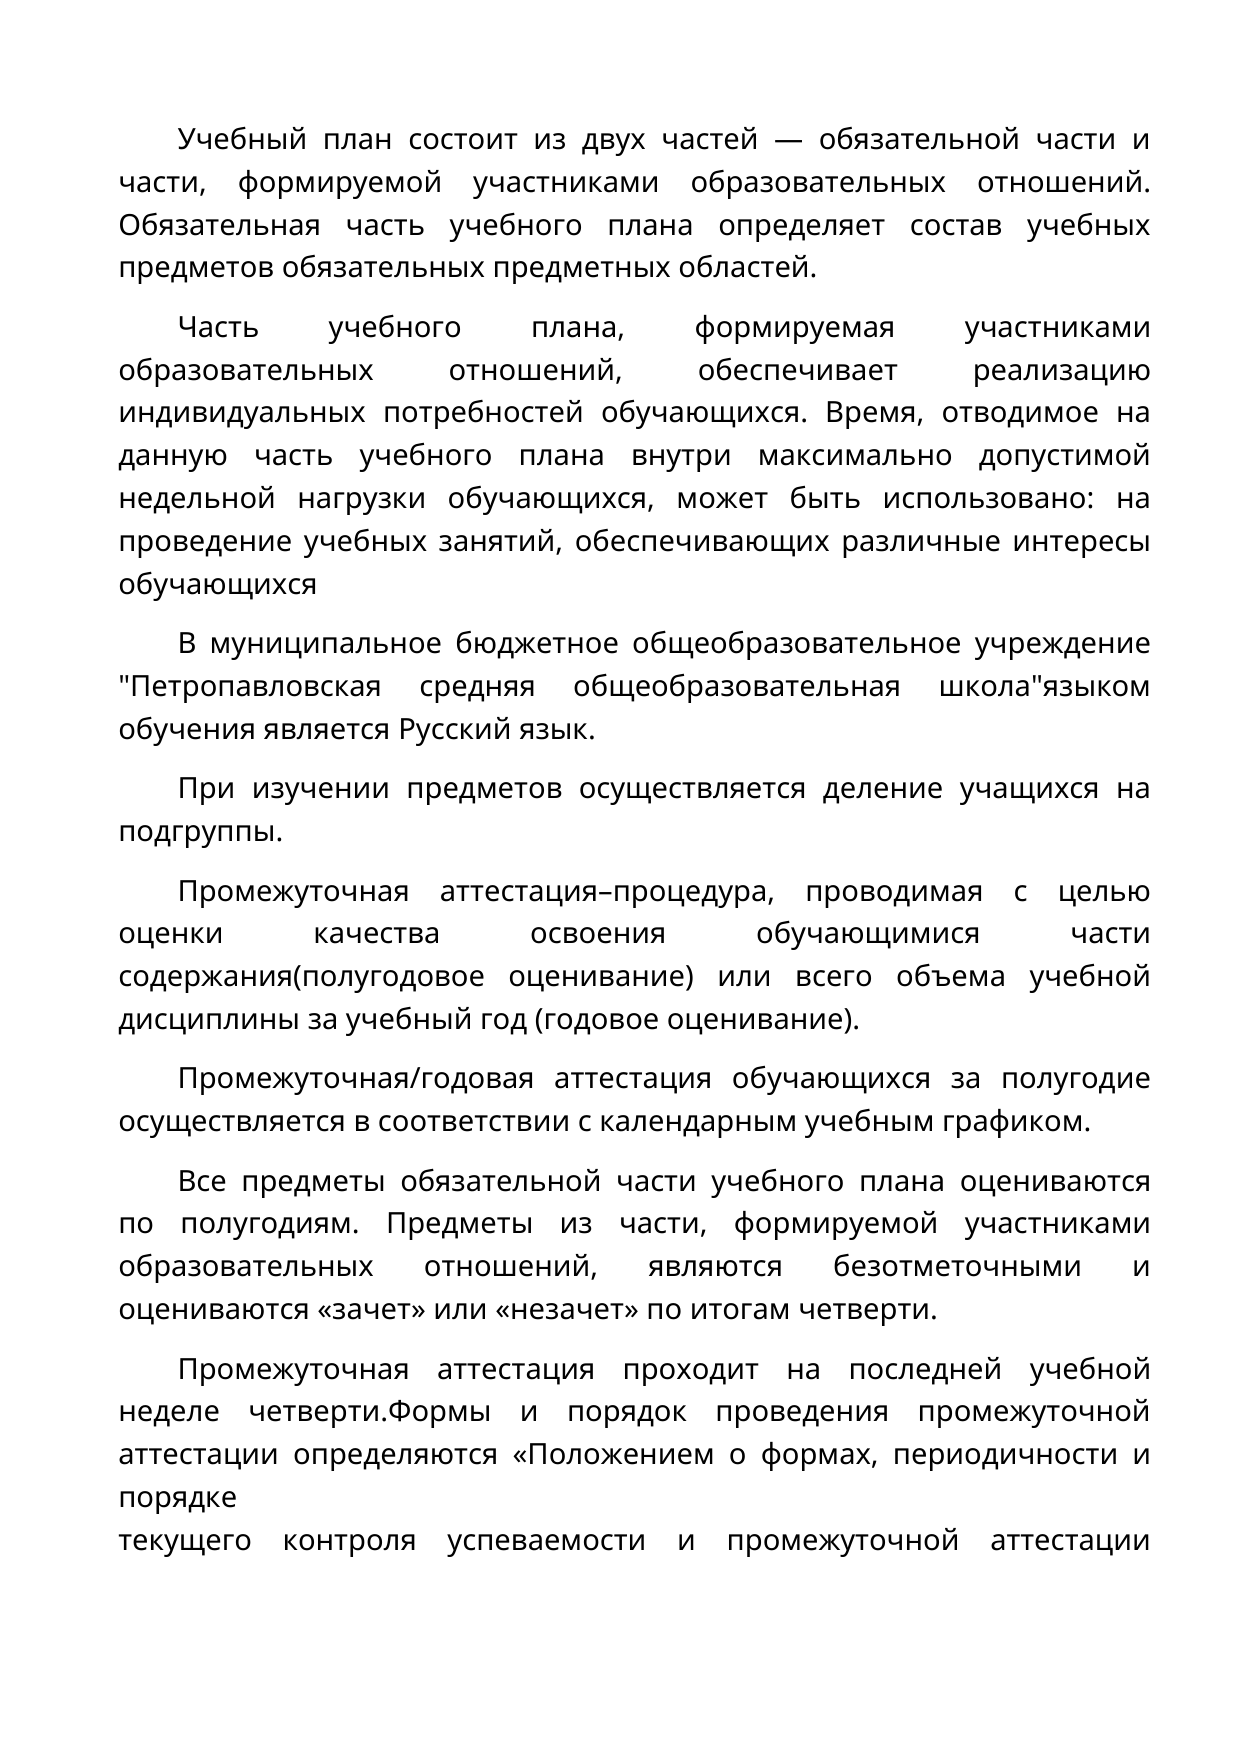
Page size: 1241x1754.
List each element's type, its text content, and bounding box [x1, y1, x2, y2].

text При изучении предметов осуществляется деление учащихся на подгруппы. [118, 767, 1152, 850]
text Промежуточная аттестация–процедура, проводимая с целью оценки качества освоения обучающимися части содержания(полугодовое оценивание) или всего объема учебной дисциплины за учебный год (годовое оценивание). [118, 870, 1152, 1038]
text Часть учебного плана, формируемая участниками образовательных отношений, обеспечивает реализацию индивидуальных потребностей обучающихся. Время, отводимое на данную часть учебного плана внутри максимально допустимой недельной нагрузки обучающихся, может быть использовано: на проведение учебных занятий, обеспечивающих различные интересы обучающихся [118, 306, 1152, 603]
text Промежуточная/годовая аттестация обучающихся за полугодие осуществляется в соответствии с календарным учебным графиком. [118, 1058, 1152, 1140]
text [118, 1348, 1152, 1559]
text Все предметы обязательной части учебного плана оцениваются по полугодиям. Предметы из части, формируемой участниками образовательных отношений, являются безотметочными и оцениваются «зачет» или «незачет» по итогам четверти. [118, 1160, 1152, 1328]
text Учебный план состоит из двух частей — обязательной части и части, формируемой участниками образовательных отношений. Обязательная часть учебного плана определяет состав учебных предметов обязательных предметных областей. [118, 118, 1152, 286]
text В муниципальное бюджетное общеобразовательное учреждение "Петропавловская средняя общеобразовательная школа"языком обучения является Русский язык. [118, 622, 1152, 748]
